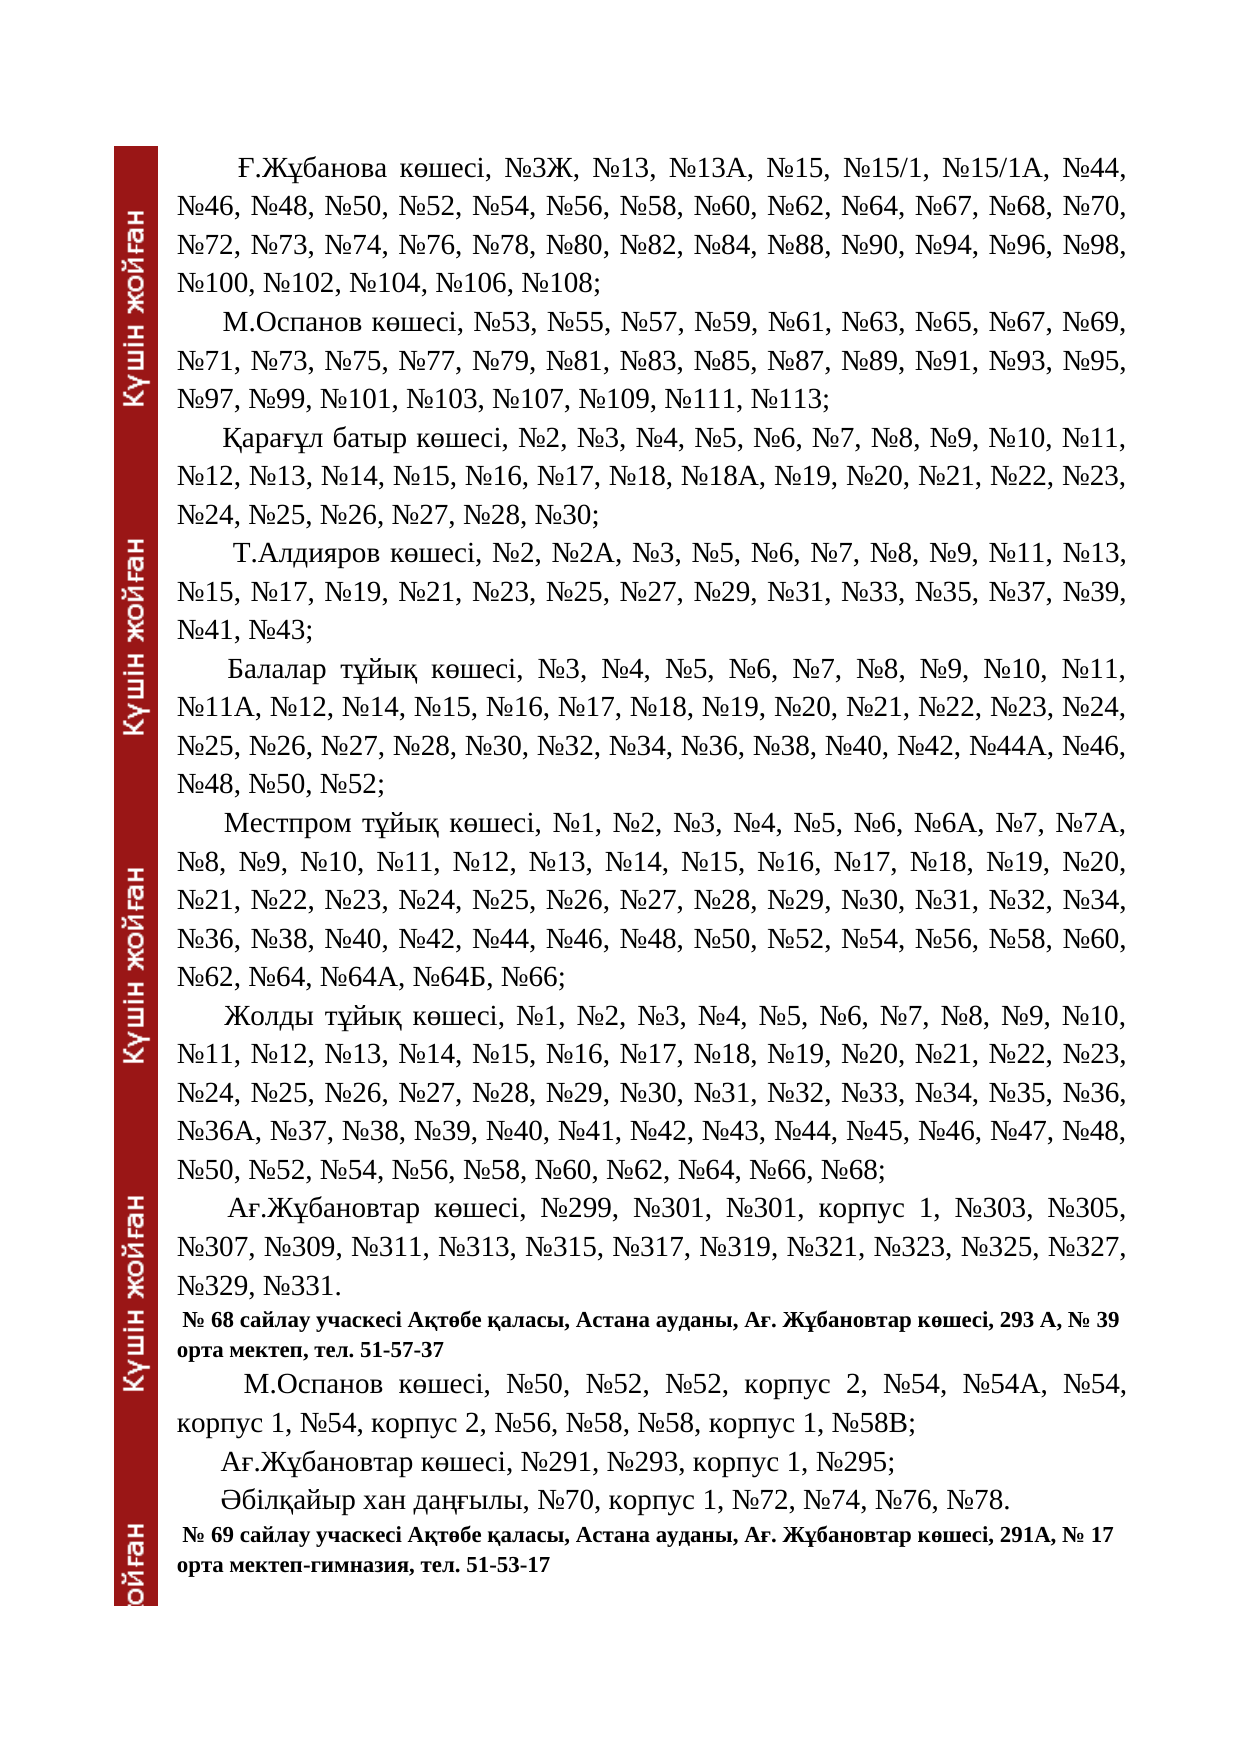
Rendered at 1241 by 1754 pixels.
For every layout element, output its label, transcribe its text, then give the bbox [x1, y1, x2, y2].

picture [114, 1477, 158, 1482]
text Қарағұл батыр көшесі, №2, №3, №4, №5, №6, №7, №8, №9, №10, №11, №12, №13, №14, №15, №16, №17, №18, №18А, №19, №20, №21, №22, №23, №24, №25, №26, №27, №28, №30; [112, 420, 1128, 530]
picture [114, 800, 158, 805]
picture [114, 146, 158, 150]
text Әбілқайыр хан даңғылы, №70, корпус 1, №72, №74, №76, №78. [112, 1482, 1128, 1516]
picture [114, 1516, 158, 1521]
picture [114, 1301, 158, 1306]
picture [114, 415, 158, 420]
picture [114, 299, 158, 304]
text № 69 сайлау учаскесі Ақтөбе қаласы, Астана ауданы, Ағ. Жұбановтар көшесі, 291А, № 17 орта мектеп-гимназия, тел. 51-53-17 [112, 1521, 1128, 1577]
picture [114, 993, 158, 998]
text Ағ.Жұбановтар көшесі, №291, №293, корпус 1, №295; [112, 1444, 1128, 1477]
text Ағ.Жұбановтар көшесі, №299, №301, №301, корпус 1, №303, №305, №307, №309, №311, №313, №315, №317, №319, №321, №323, №325, №327, №329, №331. [112, 1191, 1128, 1301]
text Ғ.Жұбанова көшесі, №3Ж, №13, №13А, №15, №15/1, №15/1А, №44, №46, №48, №50, №52, №54, №56, №58, №60, №62, №64, №67, №68, №70, №72, №73, №74, №76, №78, №80, №82, №84, №88, №90, №94, №96, №98, №100, №102, №104, №106, №108; [112, 150, 1128, 299]
text Балалар тұйық көшесі, №3, №4, №5, №6, №7, №8, №9, №10, №11, №11А, №12, №14, №15, №16, №17, №18, №19, №20, №21, №22, №23, №24, №25, №26, №27, №28, №30, №32, №34, №36, №38, №40, №42, №44А, №46, №48, №50, №52; [112, 651, 1128, 800]
text Местпром тұйық көшесі, №1, №2, №3, №4, №5, №6, №6А, №7, №7А, №8, №9, №10, №11, №12, №13, №14, №15, №16, №17, №18, №19, №20, №21, №22, №23, №24, №25, №26, №27, №28, №29, №30, №31, №32, №34, №36, №38, №40, №42, №44, №46, №48, №50, №52, №54, №56, №58, №60, №62, №64, №64А, №64Б, №66; [112, 805, 1128, 993]
picture [114, 1439, 158, 1444]
text № 68 сайлау учаскесі Ақтөбе қаласы, Астана ауданы, Ағ. Жұбановтар көшесі, 293 А, № 39 орта мектеп, тел. 51-57-37 [112, 1306, 1128, 1363]
picture [114, 530, 158, 535]
picture [114, 646, 158, 651]
text Т.Алдияров көшесі, №2, №2А, №3, №5, №6, №7, №8, №9, №11, №13, №15, №17, №19, №21, №23, №25, №27, №29, №31, №33, №35, №37, №39, №41, №43; [112, 535, 1128, 646]
text Жолды тұйық көшесі, №1, №2, №3, №4, №5, №6, №7, №8, №9, №10, №11, №12, №13, №14, №15, №16, №17, №18, №19, №20, №21, №22, №23, №24, №25, №26, №27, №28, №29, №30, №31, №32, №33, №34, №35, №36, №36А, №37, №38, №39, №40, №41, №42, №43, №44, №45, №46, №47, №48, №50, №52, №54, №56, №58, №60, №62, №64, №66, №68; [112, 998, 1128, 1186]
picture [114, 1363, 158, 1367]
picture [114, 1577, 158, 1606]
picture [114, 1186, 158, 1191]
text М.Оспанов көшесі, №50, №52, №52, корпус 2, №54, №54А, №54, корпус 1, №54, корпус 2, №56, №58, №58, корпус 1, №58В; [112, 1367, 1128, 1439]
text М.Оспанов көшесі, №53, №55, №57, №59, №61, №63, №65, №67, №69, №71, №73, №75, №77, №79, №81, №83, №85, №87, №89, №91, №93, №95, №97, №99, №101, №103, №107, №109, №111, №113; [112, 304, 1128, 415]
